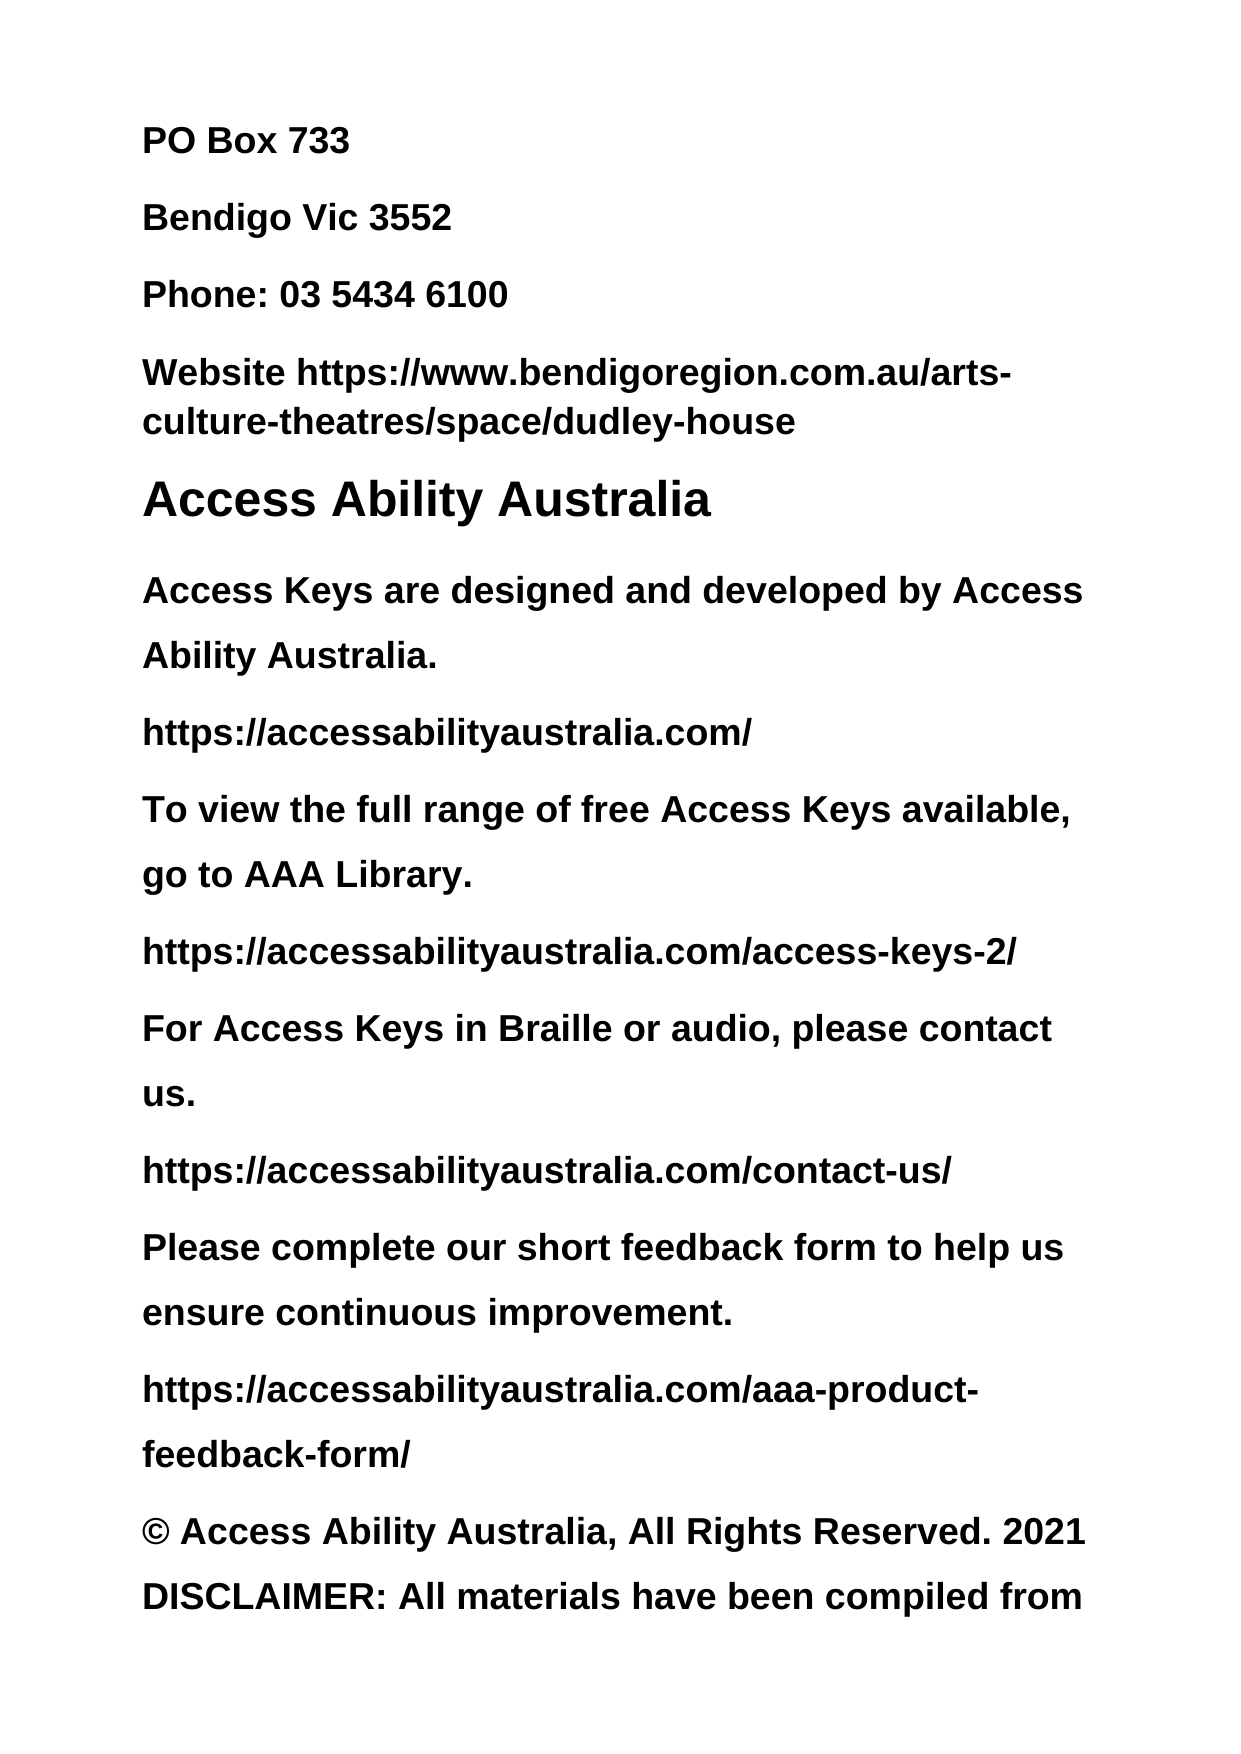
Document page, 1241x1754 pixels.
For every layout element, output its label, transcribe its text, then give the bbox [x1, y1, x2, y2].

text https://accessabilityaustralia.com/aaa-product-feedback-form/ [142, 1367, 1098, 1475]
text PO Box 733 [142, 118, 1098, 161]
text https://accessabilityaustralia.com/contact-us/ [142, 1148, 1098, 1192]
text Bendigo Vic 3552 [142, 195, 1098, 238]
subtitle Access Ability Australia [142, 470, 1098, 527]
text Please complete our short feedback form to help us ensure continuous improvement. [142, 1226, 1098, 1333]
text To view the full range of free Access Keys available, go to AAA Library. [142, 787, 1098, 895]
text https://accessabilityaustralia.com/access-keys-2/ [142, 929, 1098, 972]
text For Access Keys in Braille or audio, please contact us. [142, 1007, 1098, 1114]
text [142, 1509, 1098, 1617]
text Phone: 03 5434 6100 [142, 272, 1098, 316]
text Website https://www.bendigoregion.com.au/arts-culture-theatres/space/dudley-house [142, 350, 1098, 442]
text https://accessabilityaustralia.com/ [142, 710, 1098, 753]
text Access Keys are designed and developed by Access Ability Australia. [142, 568, 1098, 676]
